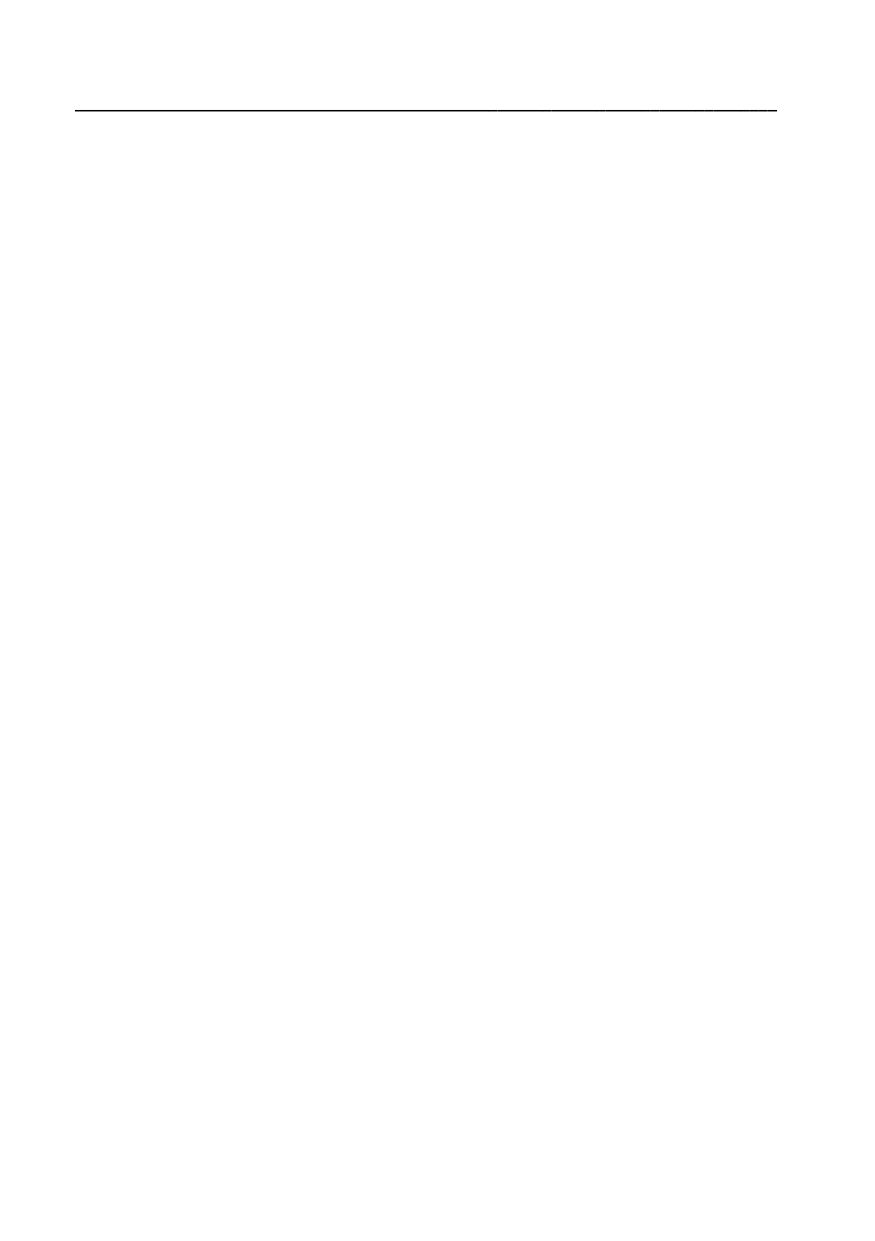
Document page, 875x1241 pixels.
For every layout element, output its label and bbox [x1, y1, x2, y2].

text [75, 84, 799, 116]
